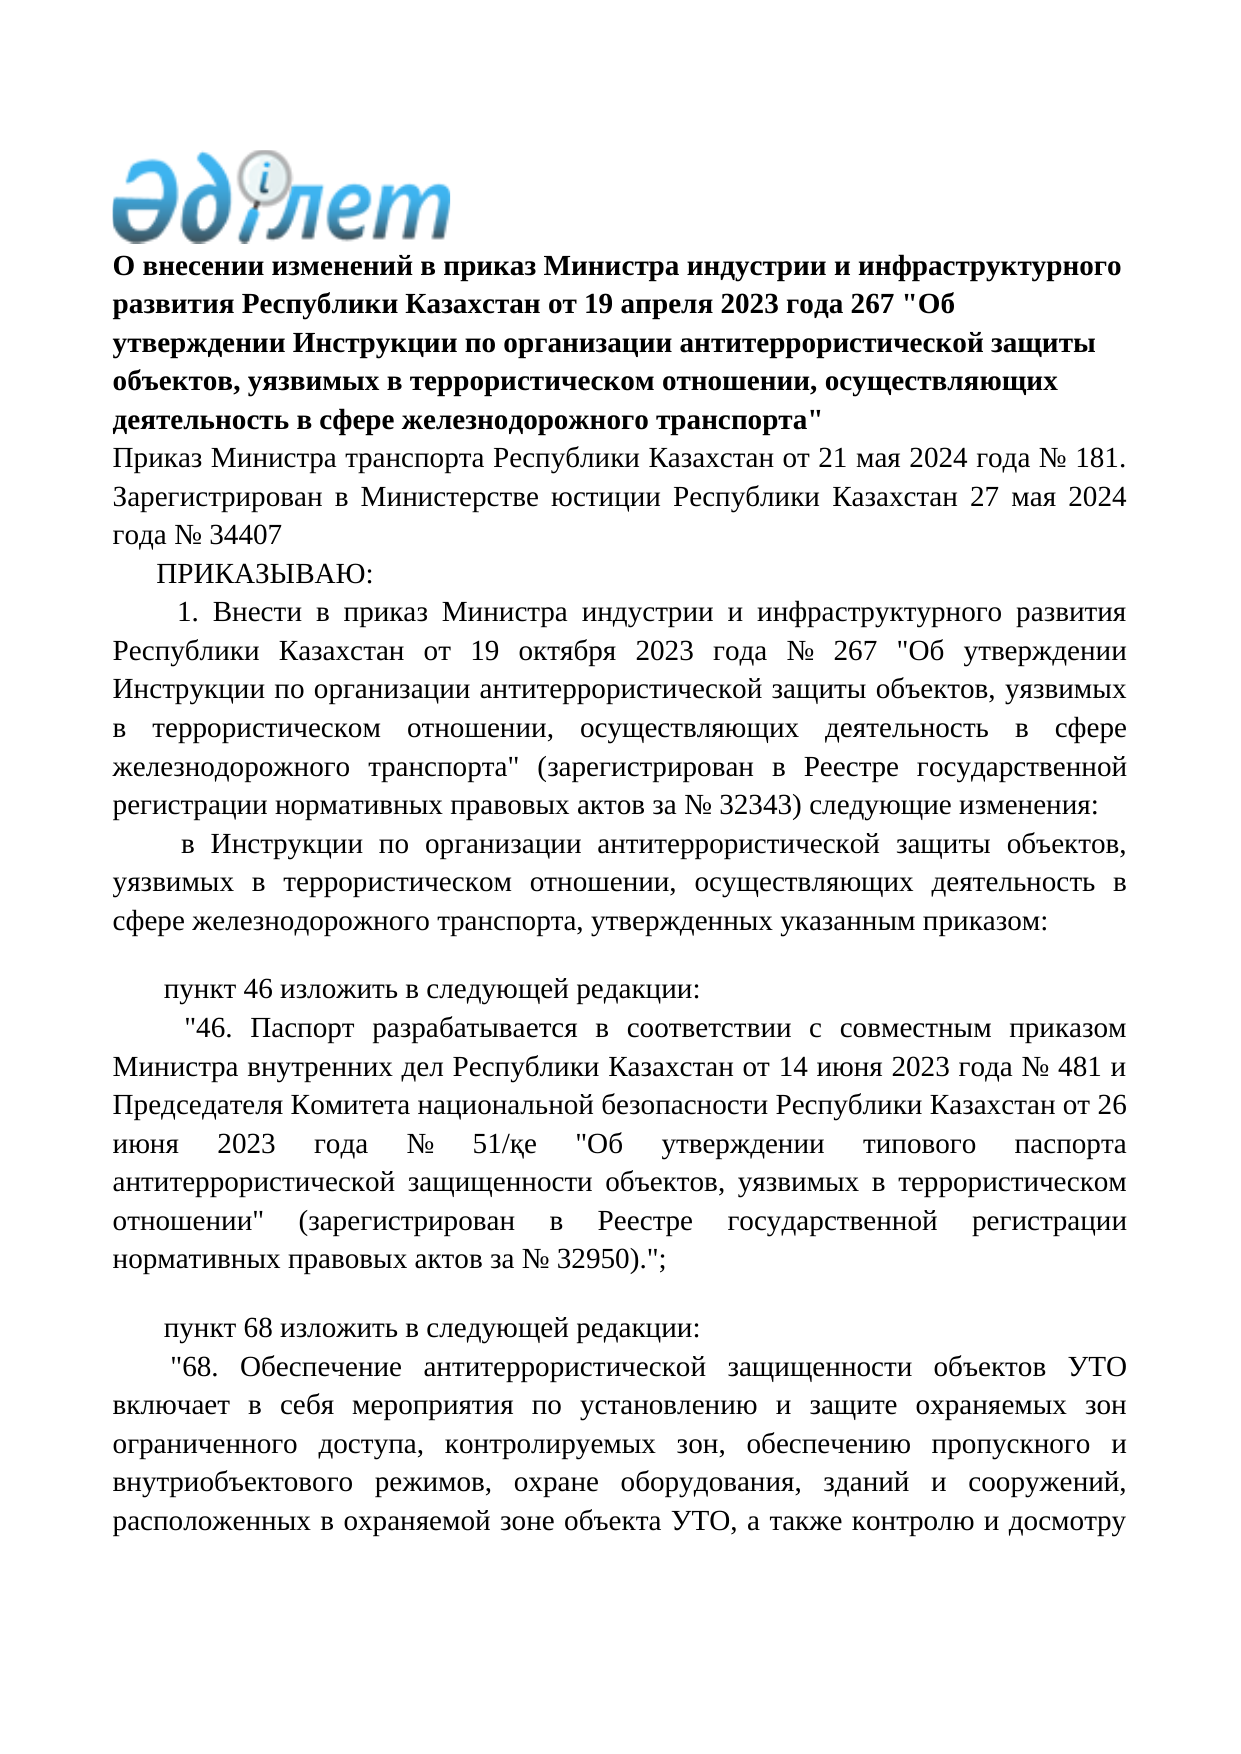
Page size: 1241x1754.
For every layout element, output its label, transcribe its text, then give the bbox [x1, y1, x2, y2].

text пункт 68 изложить в следующей редакции: [112, 1310, 1128, 1344]
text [112, 1349, 1128, 1536]
text 1. Внести в приказ Министра индустрии и инфраструктурного развития Республики Казахстан от 19 октября 2023 года № 267 "Об утверждении Инструкции по организации антитеррористической защиты объектов, уязвимых в террористическом отношении, осуществляющих деятельность в сфере железнодорожного транспорта" (зарегистрирован в Реестре государственной регистрации нормативных правовых актов за № 32343) следующие изменения: [112, 594, 1128, 821]
text пункт 46 изложить в следующей редакции: [112, 972, 1128, 1005]
text ПРИКАЗЫВАЮ: [112, 556, 1128, 589]
text в Инструкции по организации антитеррористической защиты объектов, уязвимых в террористическом отношении, осуществляющих деятельность в сфере железнодорожного транспорта, утвержденных указанным приказом: [112, 826, 1128, 936]
text О внесении изменений в приказ Министра индустрии и инфраструктурного развития Республики Казахстан от 19 апреля 2023 года 267 "Об утверждении Инструкции по организации антитеррористической защиты объектов, уязвимых в террористическом отношении, осуществляющих деятельность в сфере железнодорожного транспорта" [112, 248, 1128, 435]
text Приказ Министра транспорта Республики Казахстан от 21 мая 2024 года № 181. Зарегистрирован в Министерстве юстиции Республики Казахстан 27 мая 2024 года № 34407 [112, 440, 1128, 551]
text "46. Паспорт разрабатывается в соответствии с совместным приказом Министра внутренних дел Республики Казахстан от 14 июня 2023 года № 481 и Председателя Комитета национальной безопасности Республики Казахстан от 26 июня 2023 года № 51/қе "Об утверждении типового паспорта антитеррористической защищенности объектов, уязвимых в террористическом отношении" (зарегистрирован в Реестре государственной регистрации нормативных правовых актов за № 32950)."; [112, 1010, 1128, 1275]
picture [112, 150, 451, 244]
